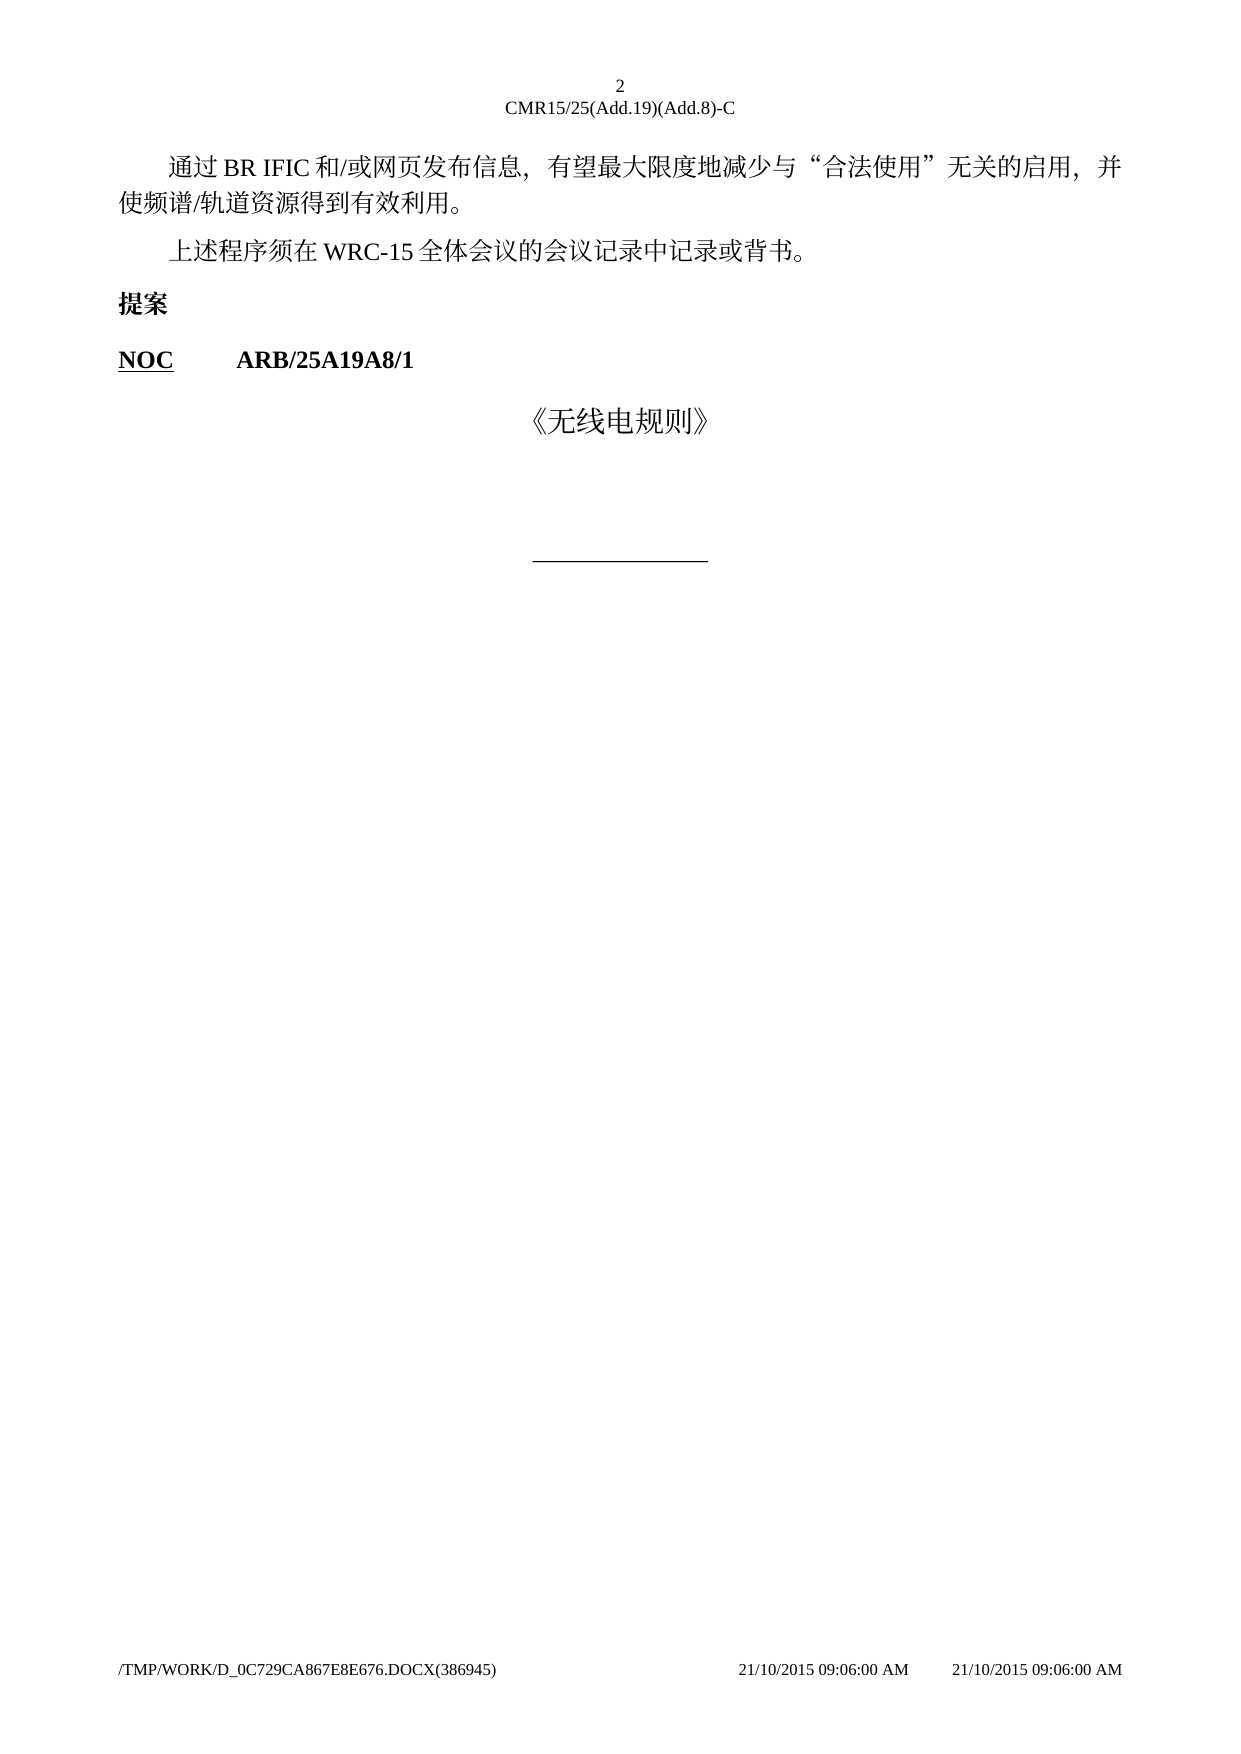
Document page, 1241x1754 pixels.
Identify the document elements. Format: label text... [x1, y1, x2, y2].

text 通过BR IFIC和/或网页发布信息，有望最大限度地减少与“合法使用”无关的启用，并使频谱/轨道资源得到有效利用。 [118, 148, 1122, 219]
subtitle 提案 [118, 285, 1122, 321]
text NOC ARB/25A19A8/1 [118, 346, 1122, 374]
title 《无线电规则》 [118, 399, 1122, 441]
text 上述程序须在WRC-15全体会议的会议记录中记录或背书。 [118, 232, 1122, 268]
text ______________ [118, 536, 1122, 565]
